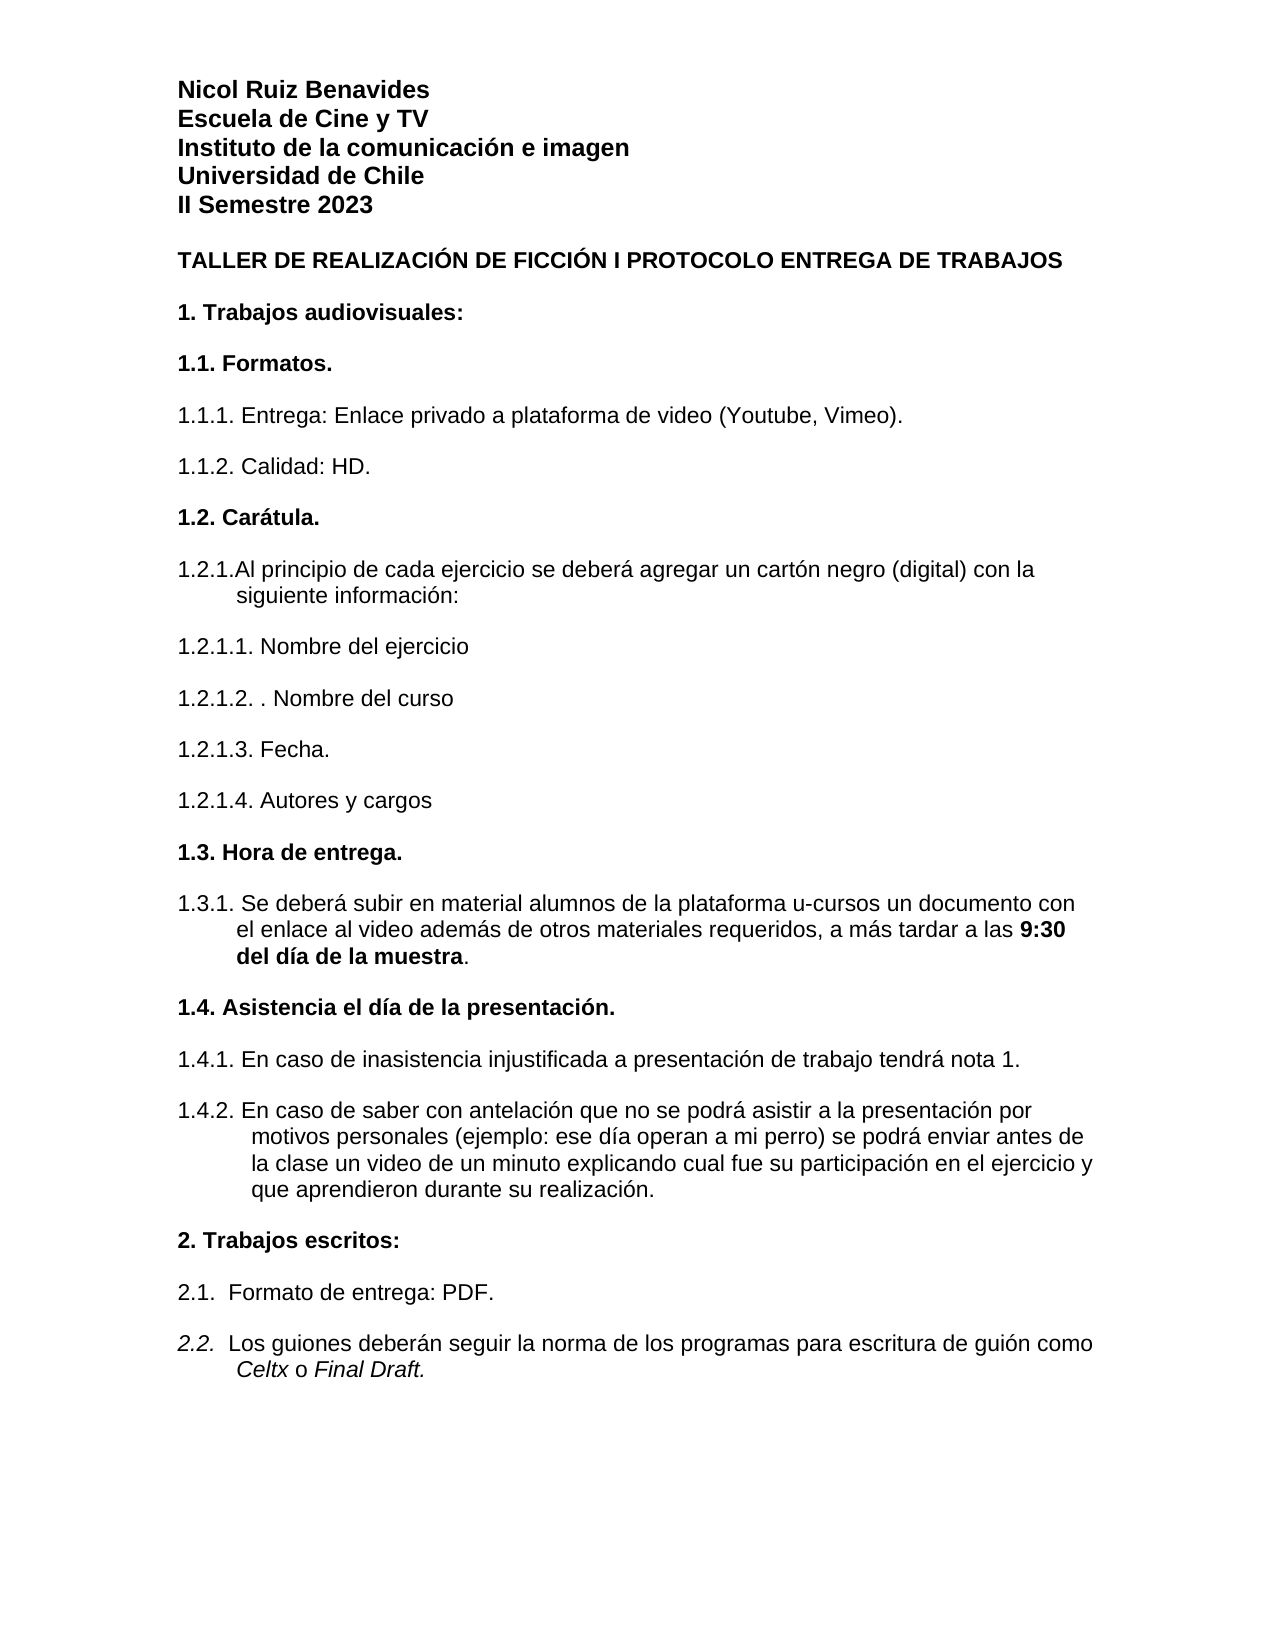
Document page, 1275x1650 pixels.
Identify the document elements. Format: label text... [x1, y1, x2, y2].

text 1.2.1.1. Nombre del ejercicio [177, 633, 1098, 660]
text TALLER DE REALIZACIÓN DE FICCIÓN I PROTOCOLO ENTREGA DE TRABAJOS [177, 247, 1098, 274]
text 1.2.1.4. Autores y cargos [177, 787, 1098, 814]
text 2.1. Formato de entrega: PDF. [177, 1279, 1098, 1305]
text 1. Trabajos audiovisuales: [177, 299, 1098, 325]
text 1.2.1.2. . Nombre del curso [177, 685, 1098, 711]
text 1.2.1.Al principio de cada ejercicio se deberá agregar un cartón negro (digital) con la siguiente información: [177, 556, 1098, 608]
text 2.2. Los guiones deberán seguir la norma de los programas para escritura de guión como Celtx o Final Draft. [177, 1330, 1098, 1383]
text 1.3.1. Se deberá subir en material alumnos de la plataforma u-cursos un documento con el enlace al video además de otros materiales requeridos, a más tardar a las 9:30 del día de la muestra. [177, 890, 1098, 969]
text 1.2. Carátula. [177, 504, 1098, 531]
text 1.3. Hora de entrega. [177, 839, 1098, 865]
text 1.4. Asistencia el día de la presentación. [177, 994, 1098, 1021]
text 1.2.1.3. Fecha. [177, 736, 1098, 762]
text 1.1.1. Entrega: Enlace privado a plataforma de video (Youtube, Vimeo). [177, 402, 1098, 428]
text 1.1. Formatos. [177, 350, 1098, 377]
text 1.4.2. En caso de saber con antelación que no se podrá asistir a la presentación por motivos personales (ejemplo: ese día operan a mi perro) se podrá enviar antes de la clase un video de un minuto explicando cual fue su participación en el ejercicio y que aprendieron durante su realización. [177, 1097, 1098, 1202]
text 1.1.2. Calidad: HD. [177, 453, 1098, 479]
text 1.4.1. En caso de inasistencia injustificada a presentación de trabajo tendrá nota 1. [177, 1046, 1098, 1072]
text 2. Trabajos escritos: [177, 1227, 1098, 1254]
